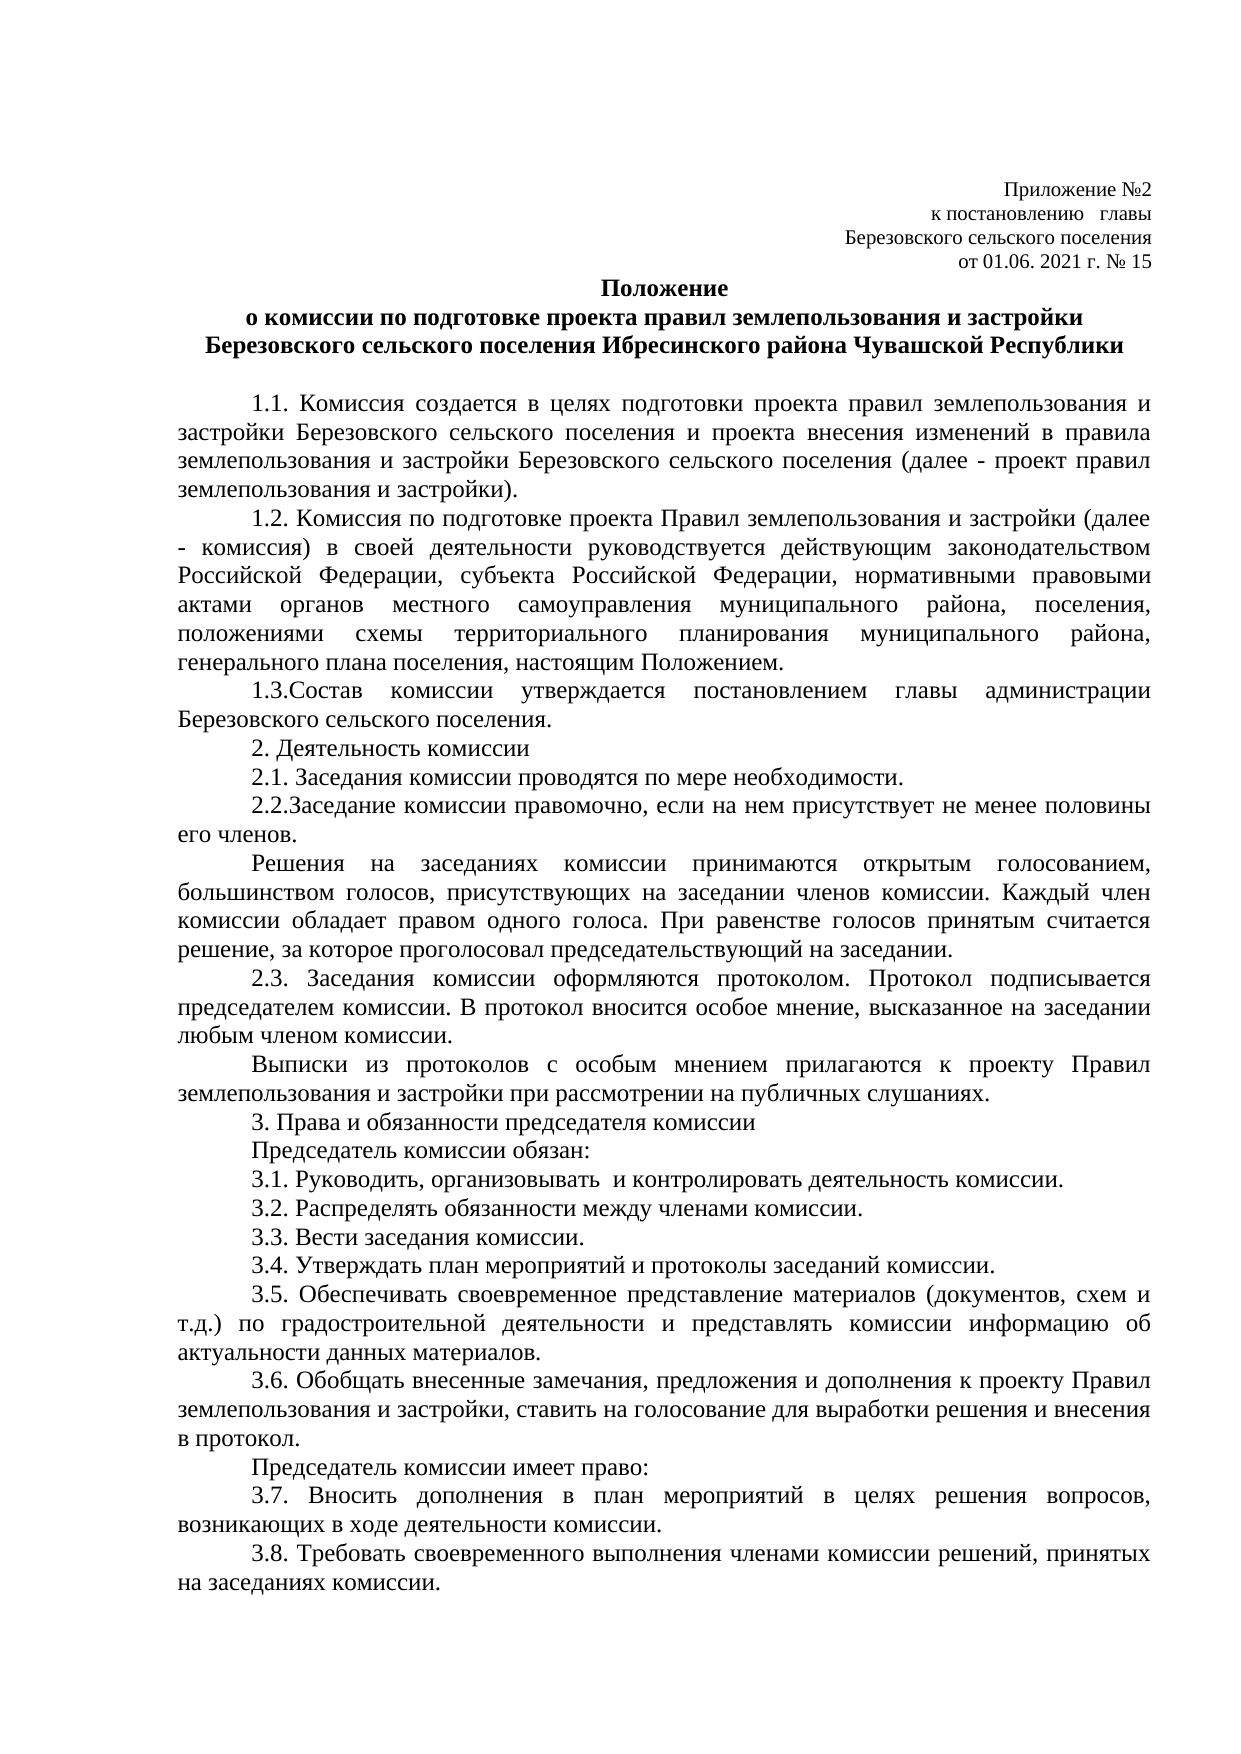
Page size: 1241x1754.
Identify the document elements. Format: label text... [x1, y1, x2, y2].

text 3.3. Вести заседания комиссии. [177, 1222, 1152, 1251]
text 2.1. Заседания комиссии проводятся по мере необходимости. [177, 762, 1152, 791]
text Выписки из протоколов с особым мнением прилагаются к проекту Правил землепользования и застройки при рассмотрении на публичных слушаниях. [177, 1049, 1152, 1107]
text Приложение №2 [177, 177, 1152, 201]
text 3.6. Обобщать внесенные замечания, предложения и дополнения к проекту Правил землепользования и застройки, ставить на голосование для выработки решения и внесения в протокол. [177, 1366, 1152, 1452]
text 3.8. Требовать своевременного выполнения членами комиссии решений, принятых на заседаниях комиссии. [177, 1538, 1152, 1596]
text 1.2. Комиссия по подготовке проекта Правил землепользования и застройки (далее - комиссия) в своей деятельности руководствуется действующим законодательством Российской Федерации, субъекта Российской Федерации, нормативными правовыми актами органов местного самоуправления муниципального района, поселения, положениями схемы территориального планирования муниципального района, генерального плана поселения, настоящим Положением. [177, 503, 1152, 676]
text Председатель комиссии имеет право: [177, 1452, 1152, 1481]
text от 01.06. 2021 г. № 15 [177, 249, 1152, 273]
text Председатель комиссии обязан: [177, 1136, 1152, 1164]
text 2.2.Заседание комиссии правомочно, если на нем присутствует не менее половины его членов. [177, 791, 1152, 848]
text 3.4. Утверждать план мероприятий и протоколы заседаний комиссии. [177, 1251, 1152, 1279]
text Решения на заседаниях комиссии принимаются открытым голосованием, большинством голосов, присутствующих на заседании членов комиссии. Каждый член комиссии обладает правом одного голоса. При равенстве голосов принятым считается решение, за которое проголосовал председательствующий на заседании. [177, 848, 1152, 963]
text 1.3.Состав комиссии утверждается постановлением главы администрации Березовского сельского поселения. [177, 676, 1152, 733]
text к постановлению главы [177, 201, 1152, 225]
text 1.1. Комиссия создается в целях подготовки проекта правил землепользования и застройки Березовского сельского поселения и проекта внесения изменений в правила землепользования и застройки Березовского сельского поселения (далее - проект правил землепользования и застройки). [177, 388, 1152, 503]
text 3.7. Вносить дополнения в план мероприятий в целях решения вопросов, возникающих в ходе деятельности комиссии. [177, 1481, 1152, 1538]
text Положение [177, 273, 1152, 302]
text 2.3. Заседания комиссии оформляются протоколом. Протокол подписывается председателем комиссии. В протокол вносится особое мнение, высказанное на заседании любым членом комиссии. [177, 963, 1152, 1049]
text о комиссии по подготовке проекта правил землепользования и застройки Березовского сельского поселения Ибресинского района Чувашской Республики [177, 302, 1152, 359]
text 3.5. Обеспечивать своевременное представление материалов (документов, схем и т.д.) по градостроительной деятельности и представлять комиссии информацию об актуальности данных материалов. [177, 1279, 1152, 1366]
text Березовского сельского поселения [177, 225, 1152, 249]
text 3.2. Распределять обязанности между членами комиссии. [177, 1193, 1152, 1222]
text 3. Права и обязанности председателя комиссии [177, 1107, 1152, 1136]
text 3.1. Руководить, организовывать и контролировать деятельность комиссии. [177, 1164, 1152, 1193]
text 2. Деятельность комиссии [177, 733, 1152, 762]
